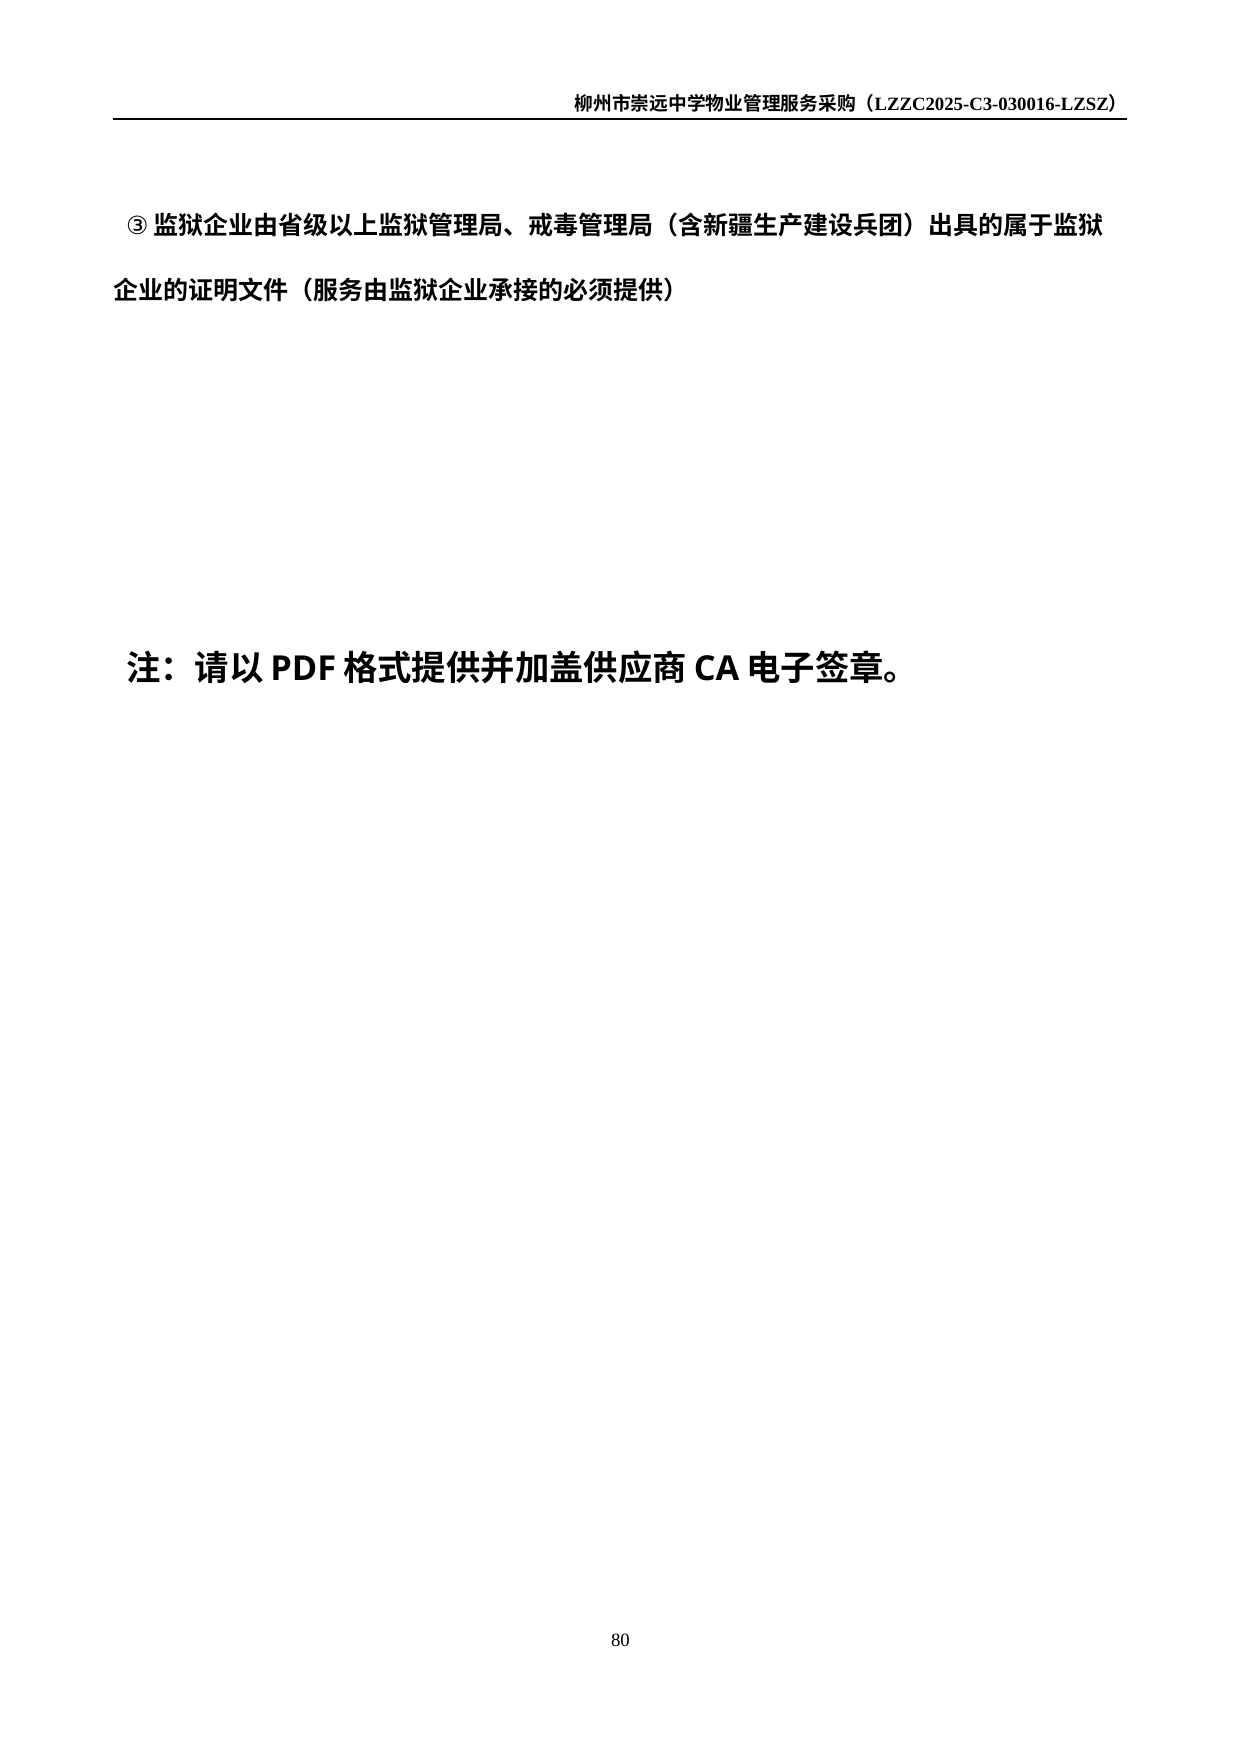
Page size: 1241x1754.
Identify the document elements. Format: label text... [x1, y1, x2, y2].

text ③监狱企业由省级以上监狱管理局、戒毒管理局（含新疆生产建设兵团）出具的属于监狱企业的证明文件（服务由监狱企业承接的必须提供） [113, 191, 1127, 321]
text 注：请以PDF格式提供并加盖供应商CA电子签章。 [113, 633, 1127, 698]
